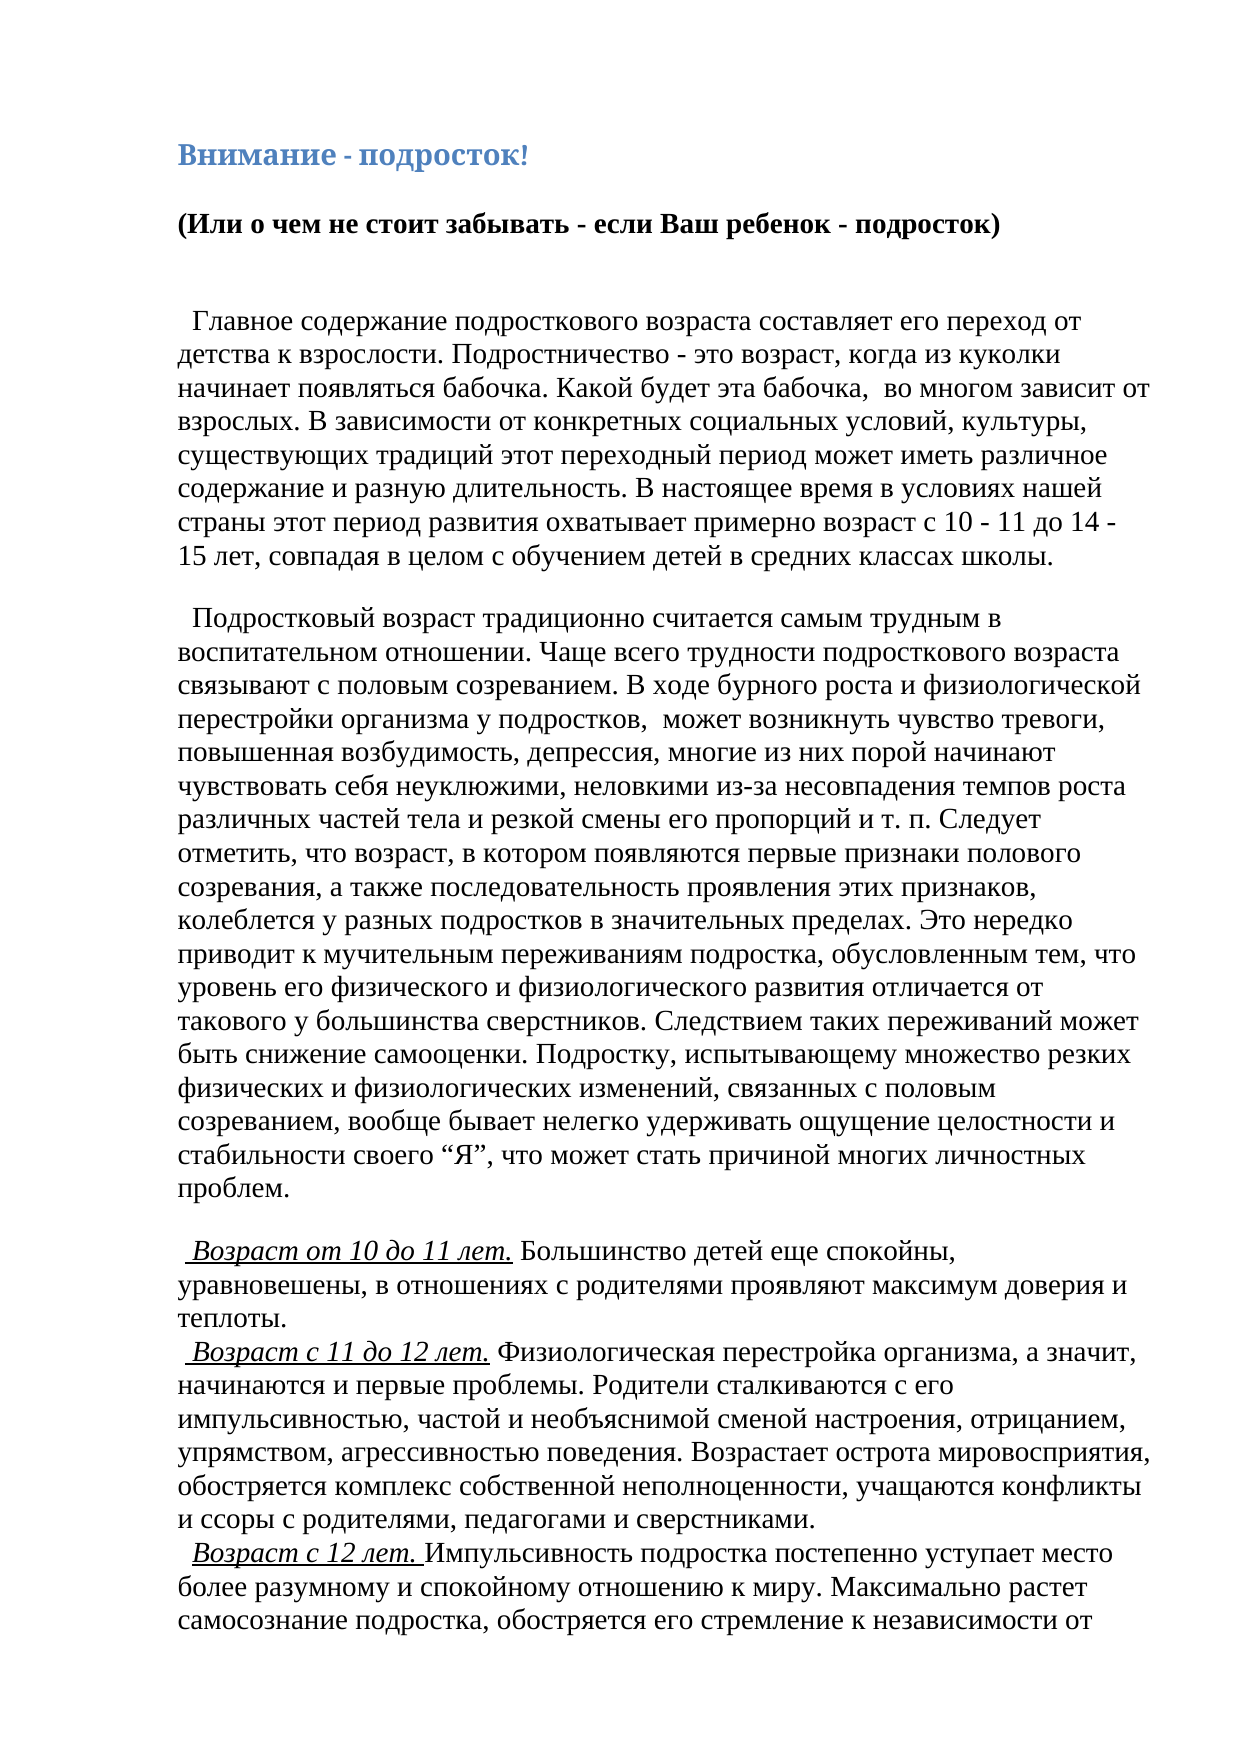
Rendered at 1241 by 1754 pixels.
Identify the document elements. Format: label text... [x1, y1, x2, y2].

text Подростковый возраст традиционно считается самым трудным в воспитательном отношении. Чаще всего трудности подросткового возраста связывают с половым созреванием. В ходе бурного роста и физиологической перестройки организма у подростков, может возникнуть чувство тревоги, повышенная возбудимость, депрессия, многие из них порой начинают чувствовать себя неуклюжими, неловкими из-за несовпадения темпов роста различных частей тела и резкой смены его пропорций и т. п. Следует отметить, что возраст, в котором появляются первые признаки полового созревания, а также последовательность проявления этих признаков, колеблется у разных подростков в значительных пределах. Это нередко приводит к мучительным переживаниям подростка, обусловленным тем, что уровень его физического и физиологического развития отличается от такового у большинства сверстников. Следствием таких переживаний может быть снижение самооценки. Подростку, испытывающему множество резких физических и физиологических изменений, связанных с половым созреванием, вообще бывает нелегко удерживать ощущение целостности и стабильности своего “Я”, что может стать причиной многих личностных проблем. [177, 600, 1152, 1204]
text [177, 1233, 1152, 1636]
text Главное содержание подросткового возраста составляет его переход от детства к взрослости. Подростничество - это возраст, когда из куколки начинает появляться бабочка. Какой будет эта бабочка, во многом зависит от взрослых. В зависимости от конкретных социальных условий, культуры, существующих традиций этот переходный период может иметь различное содержание и разную длительность. В настоящее время в условиях нашей страны этот период развития охватывает примерно возраст с 10 - 11 до 14 - 15 лет, совпадая в целом с обучением детей в средних классах школы. [177, 269, 1152, 571]
subtitle Внимание - подросток! [177, 139, 1152, 172]
text (Или о чем не стоит забывать - если Ваш ребенок - подросток) [177, 207, 1152, 240]
